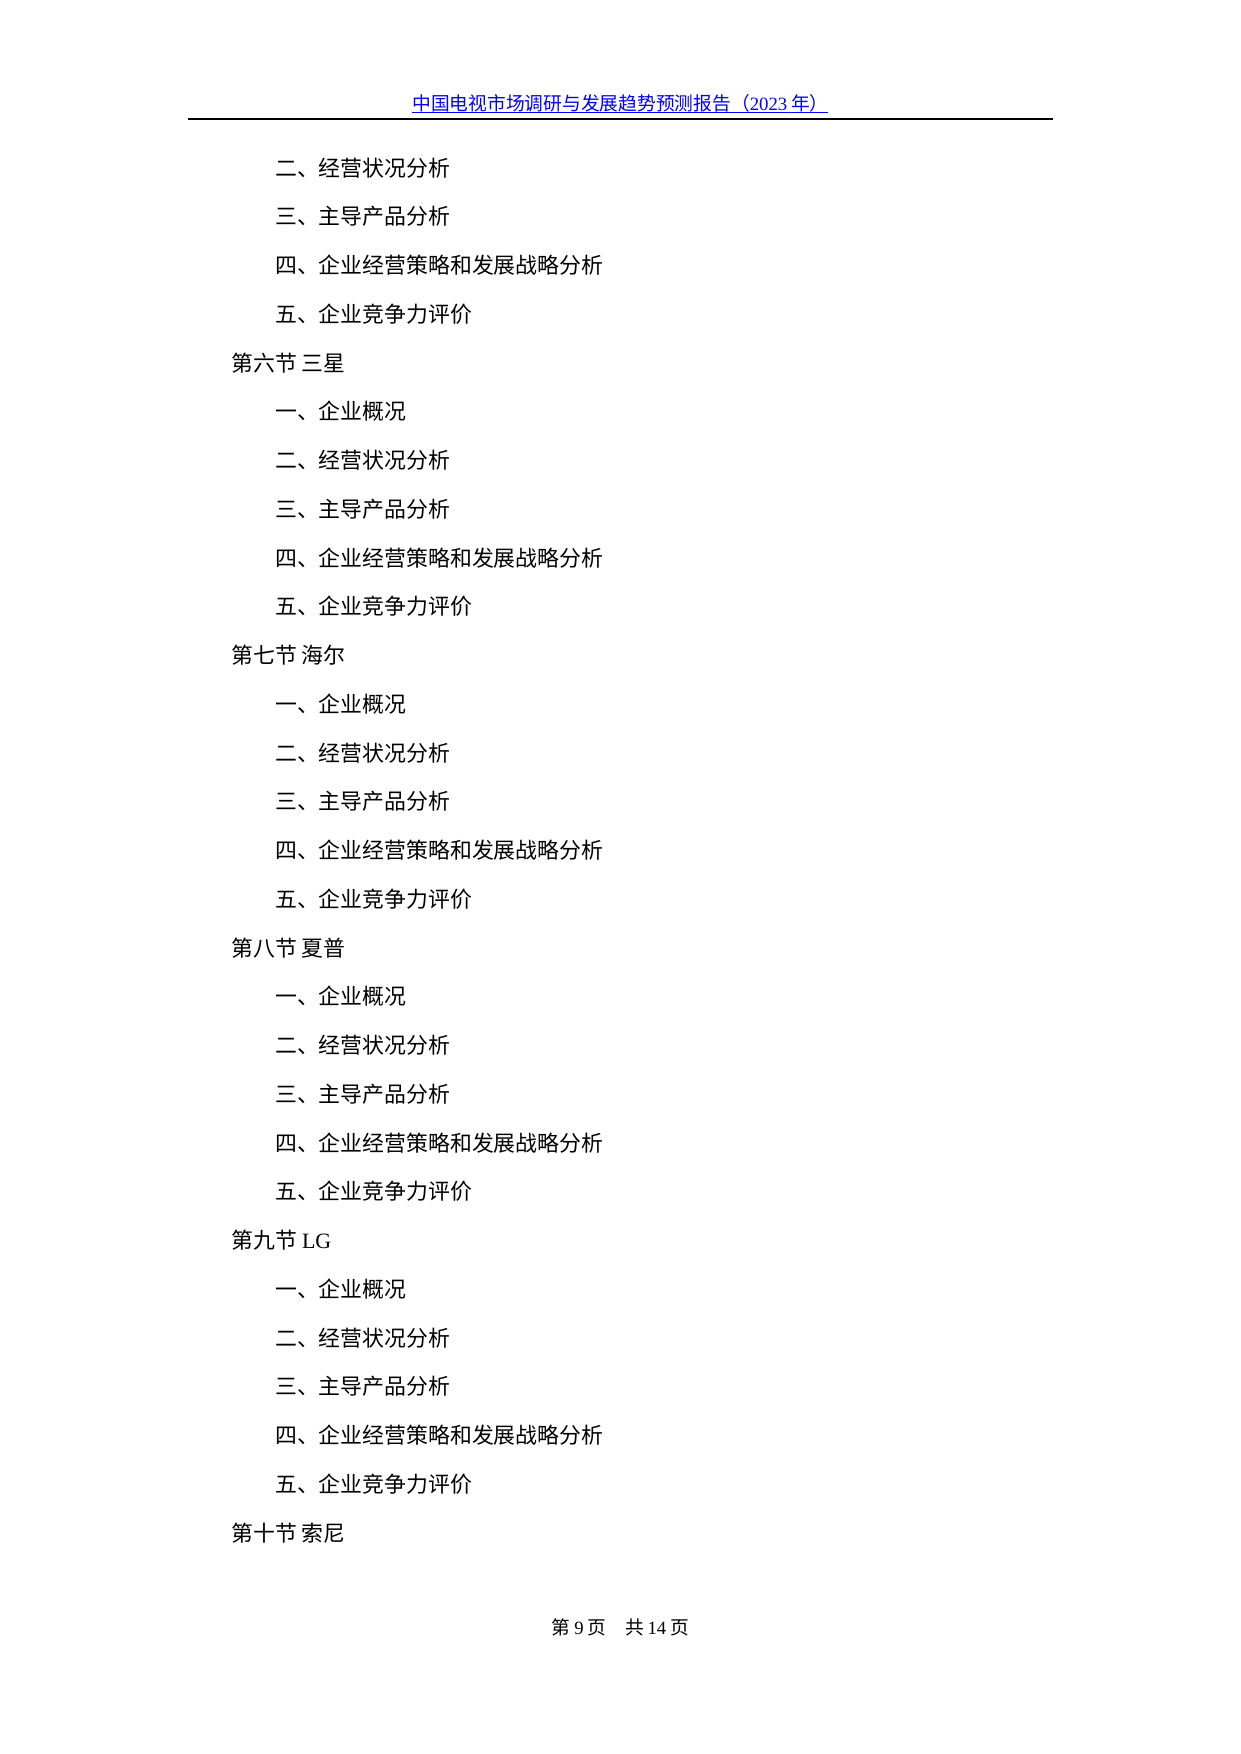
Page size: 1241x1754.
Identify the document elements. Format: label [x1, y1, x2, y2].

text [187, 150, 1053, 1548]
